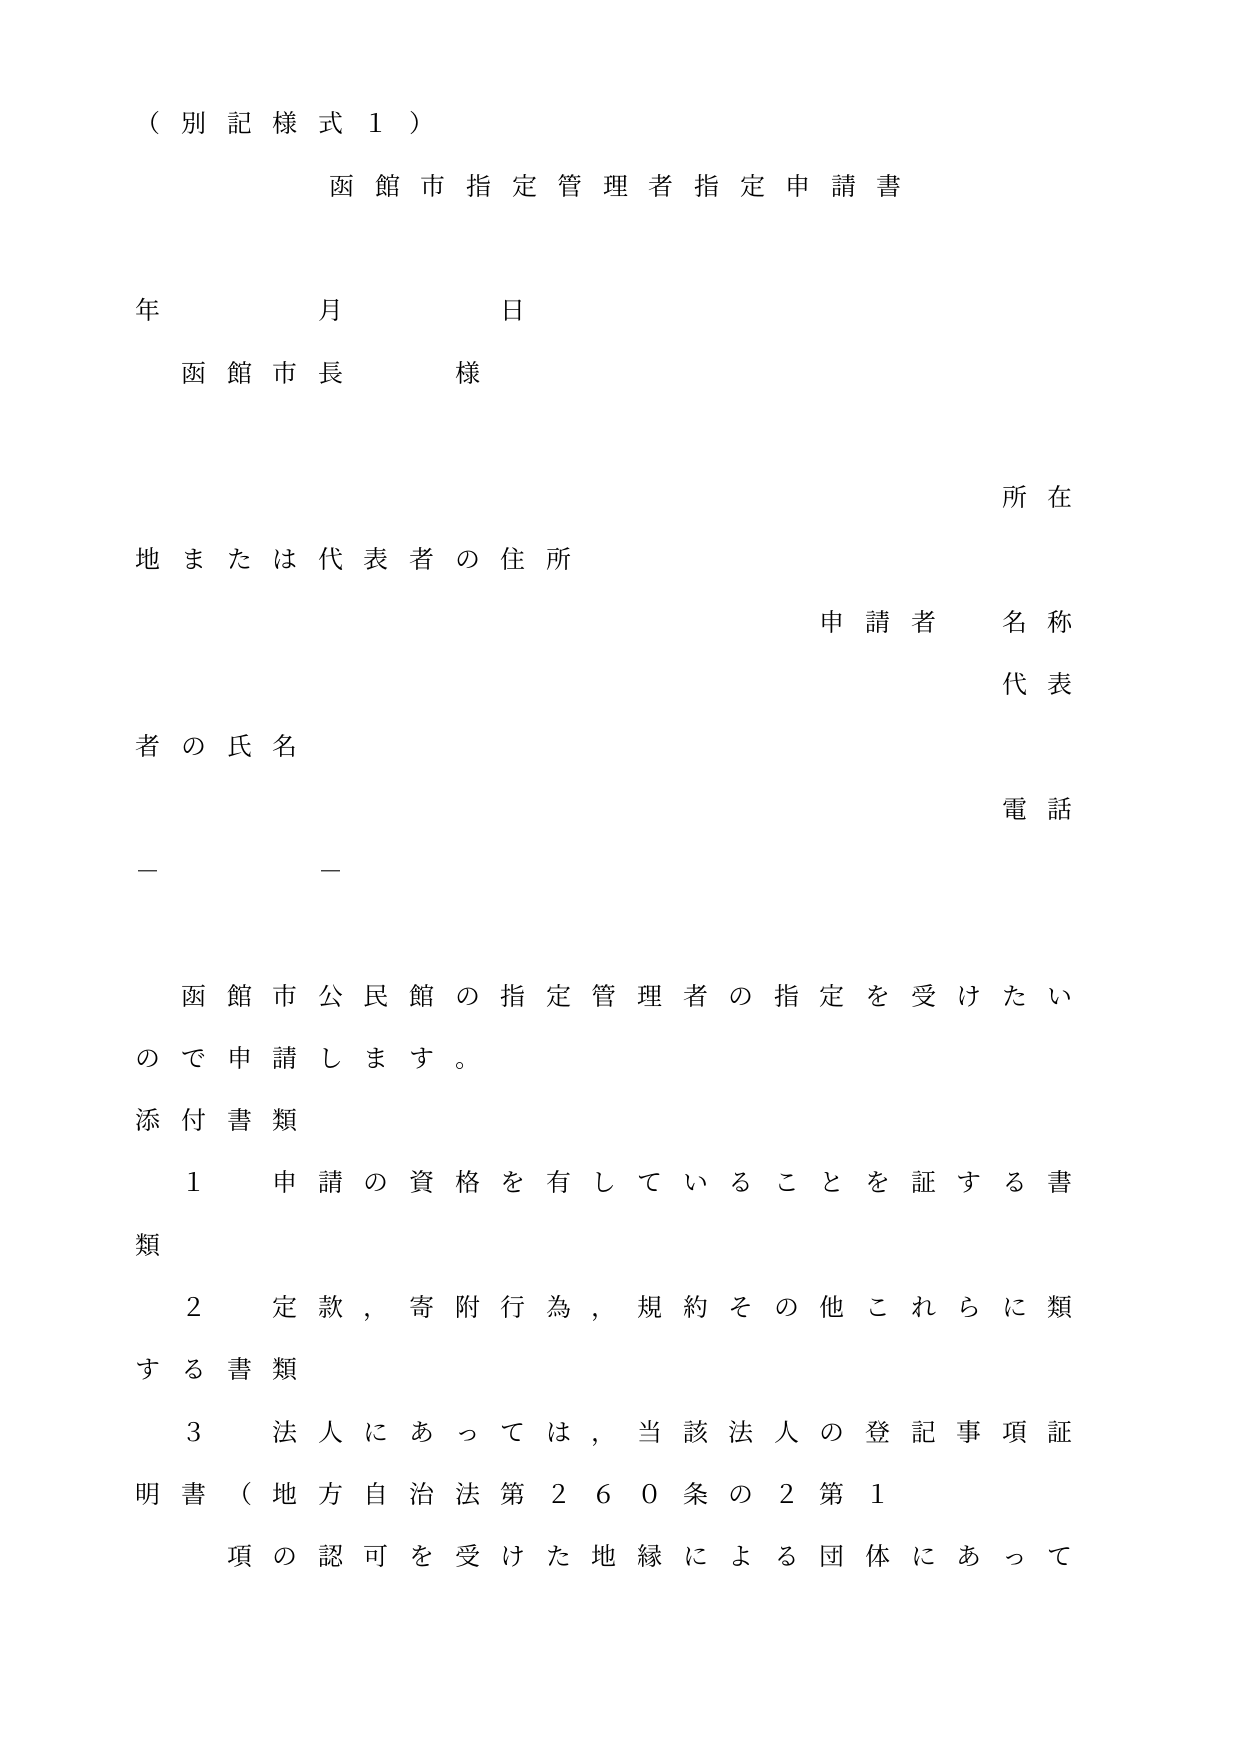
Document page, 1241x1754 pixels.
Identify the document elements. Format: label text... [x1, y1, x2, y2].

text ３ 法人にあっては，当該法人の登記事項証明書（地方自治法第２６０条の２第１ [136, 1399, 1116, 1524]
text 申請者 名称 [136, 589, 1116, 652]
text 函館市長 様 [136, 340, 1116, 402]
text 函館市公民館の指定管理者の指定を受けたいので申請します。 [136, 963, 1116, 1088]
text １ 申請の資格を有していることを証する書類 [136, 1150, 1116, 1274]
text 電話 － － [136, 776, 1116, 901]
text 添付書類 [136, 1088, 1116, 1150]
text 年 月 日 [136, 216, 1116, 340]
text 函館市指定管理者指定申請書 [136, 153, 1116, 216]
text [136, 1524, 1116, 1586]
text 所在地または代表者の住所 [136, 465, 1116, 589]
text 代表者の氏名 [136, 652, 1116, 776]
text （別記様式１） [136, 91, 1116, 153]
text ２ 定款，寄附行為，規約その他これらに類する書類 [136, 1274, 1116, 1399]
